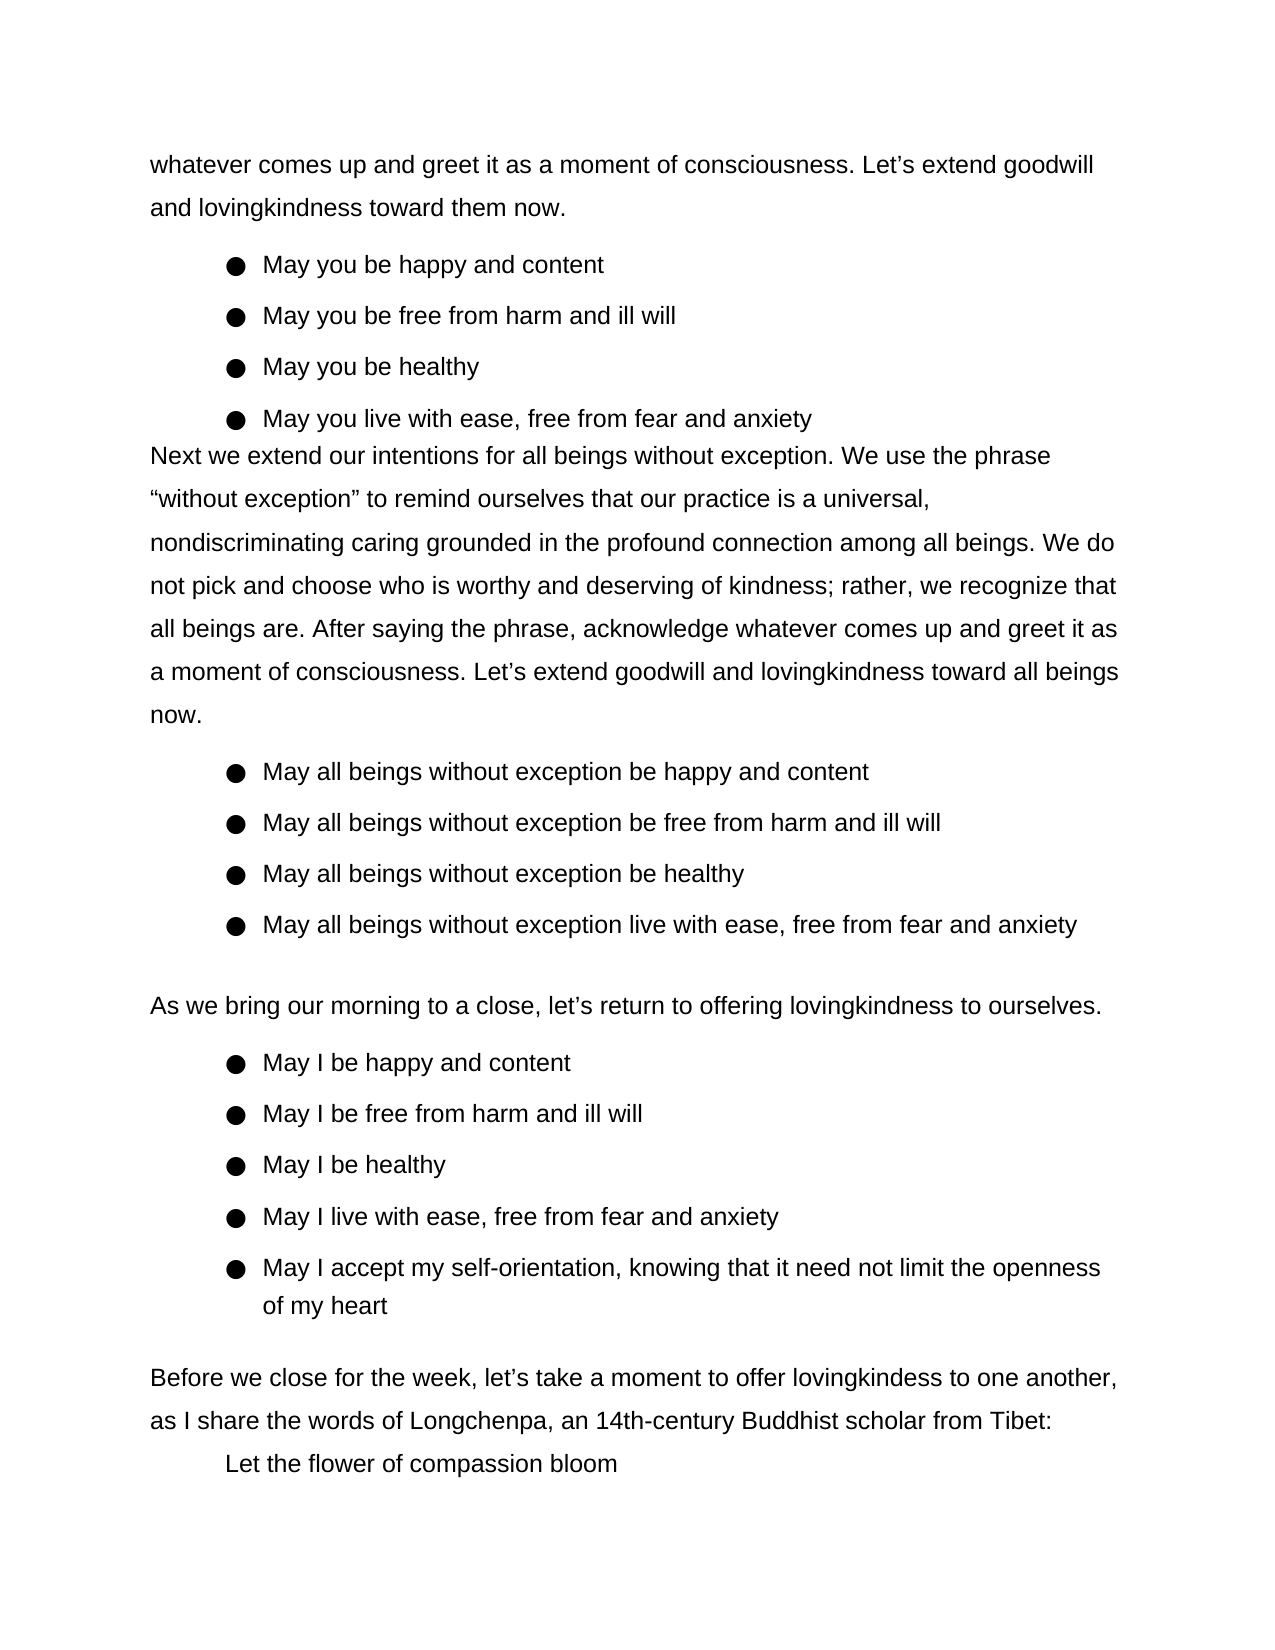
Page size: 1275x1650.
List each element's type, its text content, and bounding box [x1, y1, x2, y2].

text As we bring our morning to a close, let’s return to offering lovingkindness to ourselves. [150, 991, 1125, 1020]
list May you be happy and content [225, 236, 1125, 287]
list May you be free from harm and ill will [225, 287, 1125, 339]
list May all beings without exception live with ease, free from fear and anxiety [225, 897, 1125, 948]
list May you live with ease, free from fear and anxiety [225, 390, 1125, 441]
list May all beings without exception be free from harm and ill will [225, 794, 1125, 846]
list May I be happy and content [225, 1034, 1125, 1086]
text Before we close for the week, let’s take a moment to offer lovingkindess to one another, as I share the words of Longchenpa, an 14th-century Buddhist scholar from Tibet: [150, 1362, 1125, 1434]
list May you be healthy [225, 339, 1125, 390]
list May I be healthy [225, 1137, 1125, 1188]
list May I be free from harm and ill will [225, 1086, 1125, 1137]
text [150, 150, 1125, 222]
text Next we extend our intentions for all beings without exception. We use the phrase “without exception” to remind ourselves that our practice is a universal, nondiscriminating caring grounded in the profound connection among all beings. We do not pick and choose who is worthy and deserving of kindness; rather, we recognize that all beings are. After saying the phrase, acknowledge whatever comes up and greet it as a moment of consciousness. Let’s extend goodwill and lovingkindness toward all beings now. [150, 441, 1125, 729]
list May all beings without exception be happy and content [225, 743, 1125, 794]
list May I live with ease, free from fear and anxiety [225, 1188, 1125, 1239]
list May all beings without exception be healthy [225, 846, 1125, 897]
list May I accept my self-orientation, knowing that it need not limit the openness of my heart [225, 1239, 1125, 1319]
text Let the flower of compassion bloom [225, 1449, 1125, 1477]
